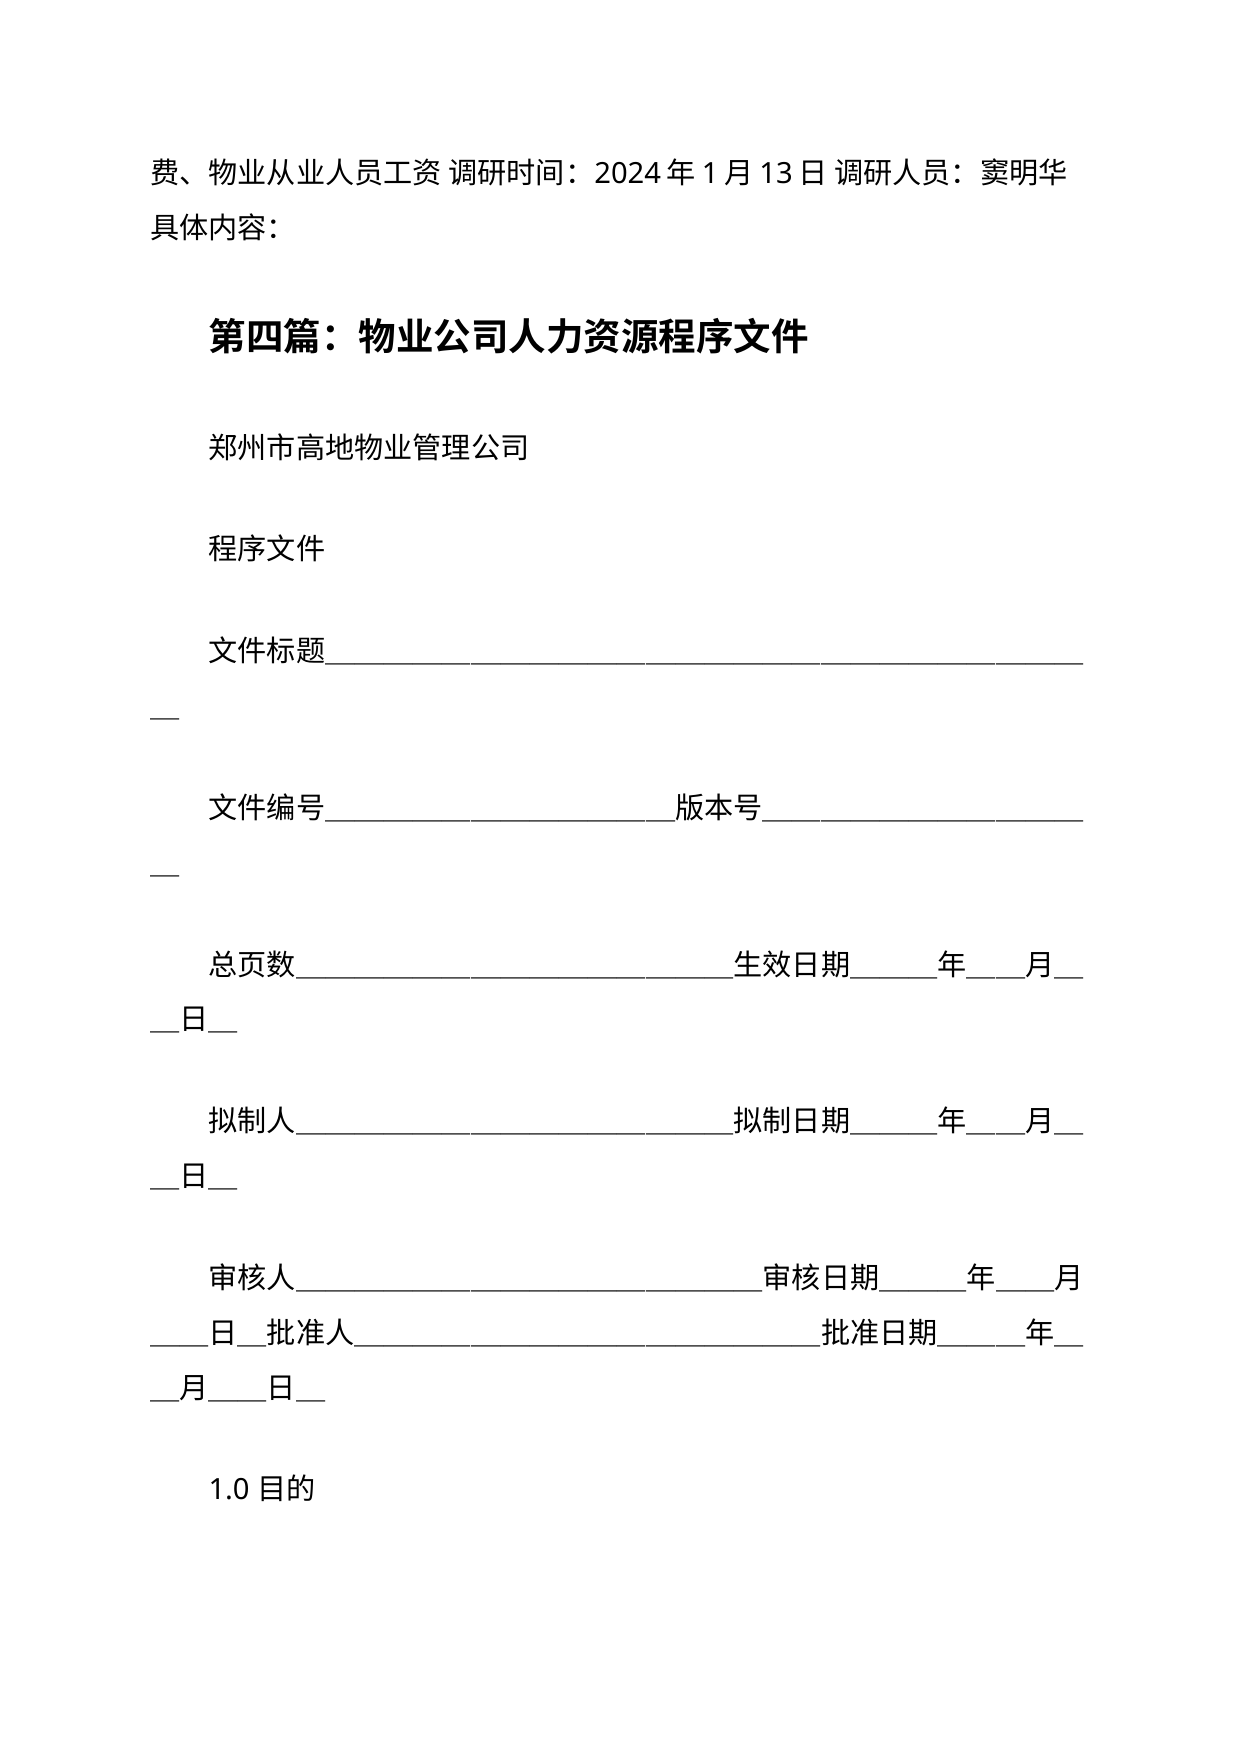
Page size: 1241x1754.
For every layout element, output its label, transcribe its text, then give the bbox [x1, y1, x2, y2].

text 第四篇：物业公司人力资源程序文件 [150, 307, 1090, 361]
text 郑州市高地物业管理公司 [150, 424, 1090, 466]
text 审核人＿＿＿＿＿＿＿＿＿＿＿＿＿＿＿＿审核日期＿＿＿年＿＿月＿＿日＿批准人＿＿＿＿＿＿＿＿＿＿＿＿＿＿＿＿批准日期＿＿＿年＿＿月＿＿日＿ [150, 1254, 1090, 1406]
text 文件标题＿＿＿＿＿＿＿＿＿＿＿＿＿＿＿＿＿＿＿＿＿＿＿＿＿＿＿ [150, 628, 1090, 725]
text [150, 150, 1090, 247]
text 文件编号＿＿＿＿＿＿＿＿＿＿＿＿版本号＿＿＿＿＿＿＿＿＿＿＿＿ [150, 784, 1090, 882]
text 1.0 目的 [150, 1466, 1090, 1508]
text 总页数＿＿＿＿＿＿＿＿＿＿＿＿＿＿＿生效日期＿＿＿年＿＿月＿＿日＿ [150, 941, 1090, 1038]
text 拟制人＿＿＿＿＿＿＿＿＿＿＿＿＿＿＿拟制日期＿＿＿年＿＿月＿＿日＿ [150, 1098, 1090, 1195]
text 程序文件 [150, 526, 1090, 568]
